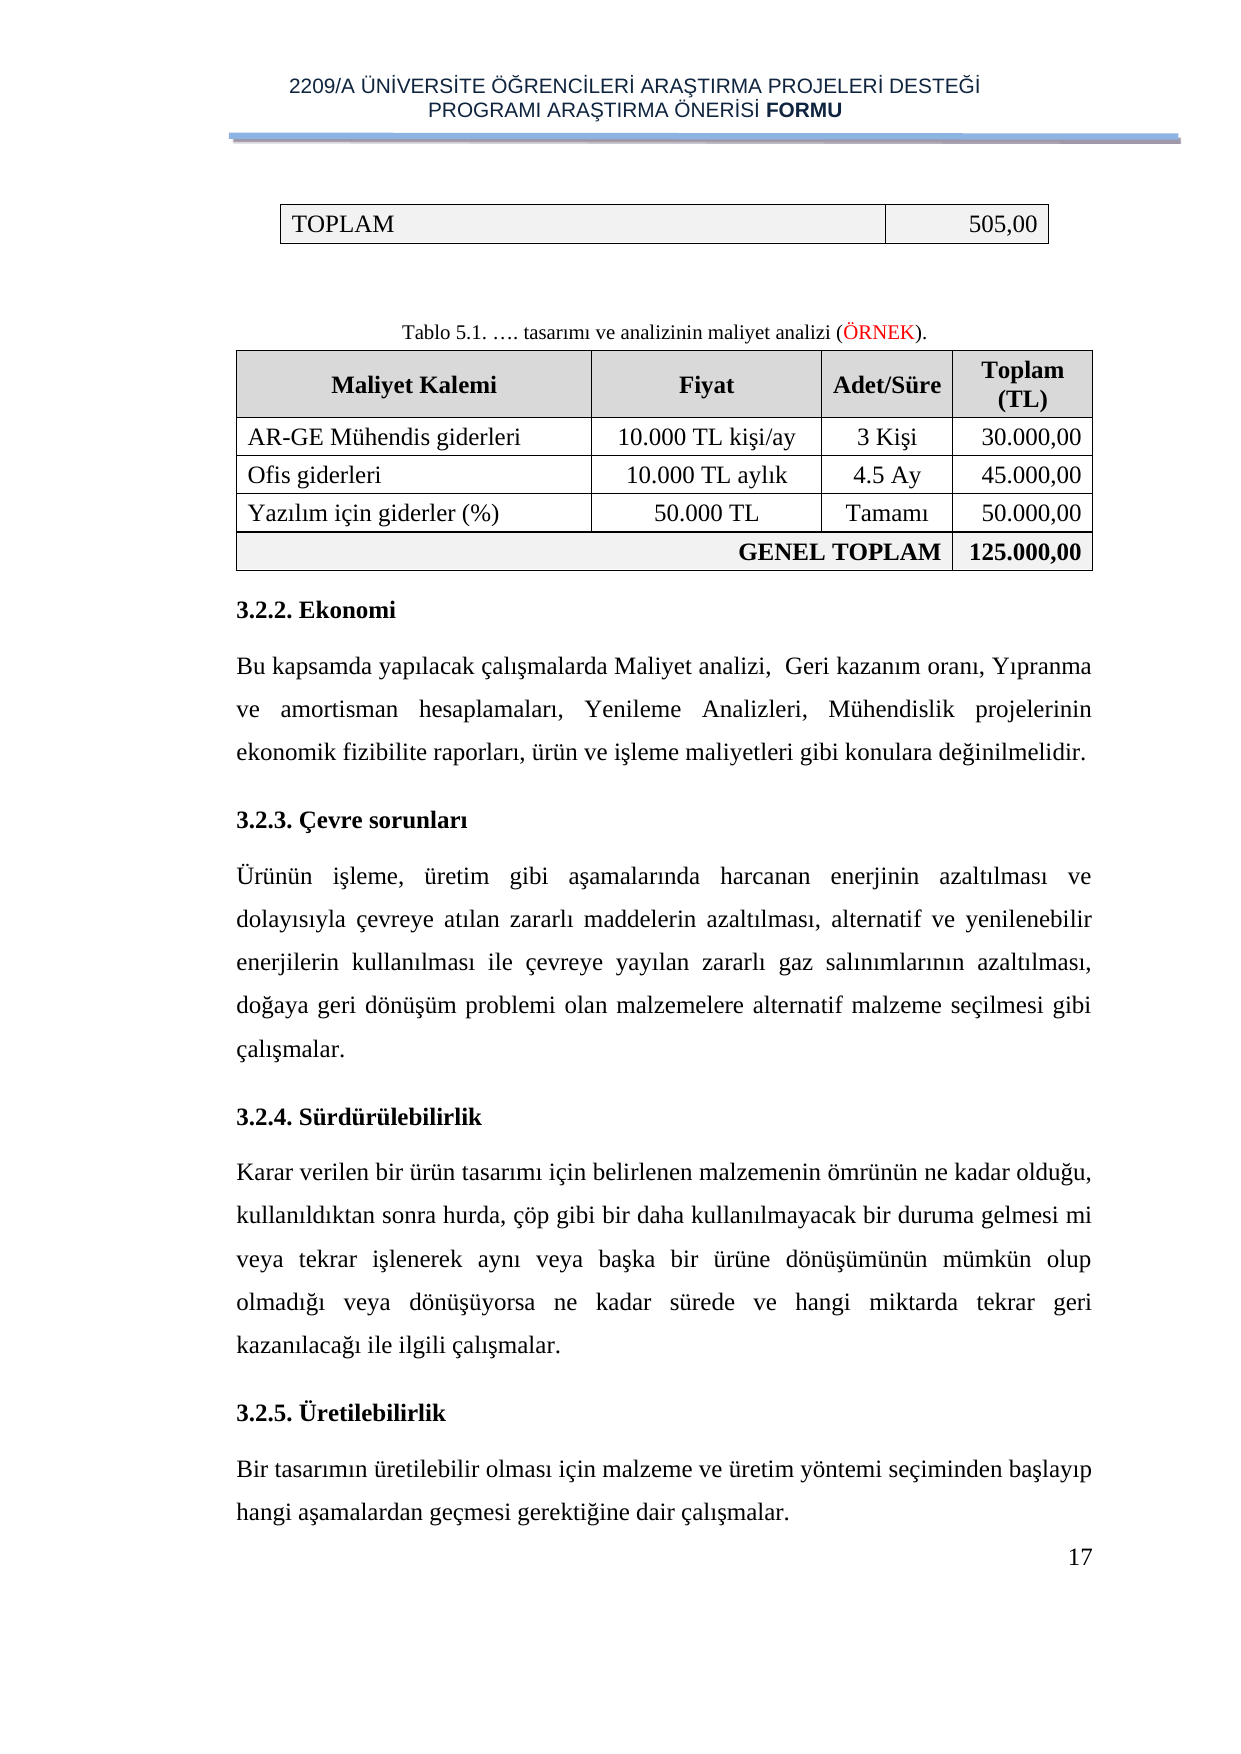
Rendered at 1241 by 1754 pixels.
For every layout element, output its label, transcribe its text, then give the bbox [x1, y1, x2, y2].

table_cell 4.5 Ay [822, 456, 952, 493]
table_cell 3 Kişi [822, 418, 952, 455]
table_header Toplam (TL) [953, 351, 1092, 417]
table_cell 10.000 TL aylık [592, 456, 821, 493]
table_header Fiyat [592, 351, 821, 417]
text Tablo 5.1. …. tasarımı ve analizinin maliyet analizi (ÖRNEK). [236, 320, 1092, 344]
table_cell Ofis giderleri [237, 456, 591, 493]
text Bu kapsamda yapılacak çalışmalarda Maliyet analizi, Geri kazanım oranı, Yıpranma ve amortisman hesaplamaları, Yenileme Analizleri, Mühendislik projelerinin ekonomik fizibilite raporları, ürün ve işleme maliyetleri gibi konulara değinilmelidir. [236, 651, 1092, 766]
subtitle 3.2.4. Sürdürülebilirlik [236, 1102, 1092, 1131]
table_header Maliyet Kalemi [237, 351, 591, 417]
text Karar verilen bir ürün tasarımı için belirlenen malzemenin ömrünün ne kadar olduğu, kullanıldıktan sonra hurda, çöp gibi bir daha kullanılmayacak bir duruma gelmesi mi veya tekrar işlenerek aynı veya başka bir ürüne dönüşümünün mümkün olup olmadığı veya dönüşüyorsa ne kadar sürede ve hangi miktarda tekrar geri kazanılacağı ile ilgili çalışmalar. [236, 1157, 1092, 1359]
table_cell 30.000,00 [953, 418, 1092, 455]
table_header Adet/Süre [822, 351, 952, 417]
table_cell Tamamı [822, 494, 952, 531]
subtitle 3.2.2. Ekonomi [236, 596, 1092, 624]
table_cell 50.000,00 [953, 494, 1092, 531]
table_cell 125.000,00 [953, 533, 1092, 569]
text Bir tasarımın üretilebilir olması için malzeme ve üretim yöntemi seçiminden başlayıp hangi aşamalardan geçmesi gerektiğine dair çalışmalar. [236, 1454, 1092, 1526]
table_cell 10.000 TL kişi/ay [592, 418, 821, 455]
table_cell 50.000 TL [592, 494, 821, 531]
text Ürünün işleme, üretim gibi aşamalarında harcanan enerjinin azaltılması ve dolayısıyla çevreye atılan zararlı maddelerin azaltılması, alternatif ve yenilenebilir enerjilerin kullanılması ile çevreye yayılan zararlı gaz salınımlarının azaltılması, doğaya geri dönüşüm problemi olan malzemelere alternatif malzeme seçilmesi gibi çalışmalar. [236, 861, 1092, 1062]
table_cell 505,00 [886, 205, 1048, 242]
subtitle 3.2.5. Üretilebilirlik [236, 1398, 1092, 1427]
table_cell AR-GE Mühendis giderleri [237, 418, 591, 455]
table_cell TOPLAM [281, 205, 885, 242]
subtitle 3.2.3. Çevre sorunları [236, 806, 1092, 834]
table_cell Yazılım için giderler (%) [237, 494, 591, 531]
table_cell GENEL TOPLAM [237, 533, 952, 569]
table_cell 45.000,00 [953, 456, 1092, 493]
